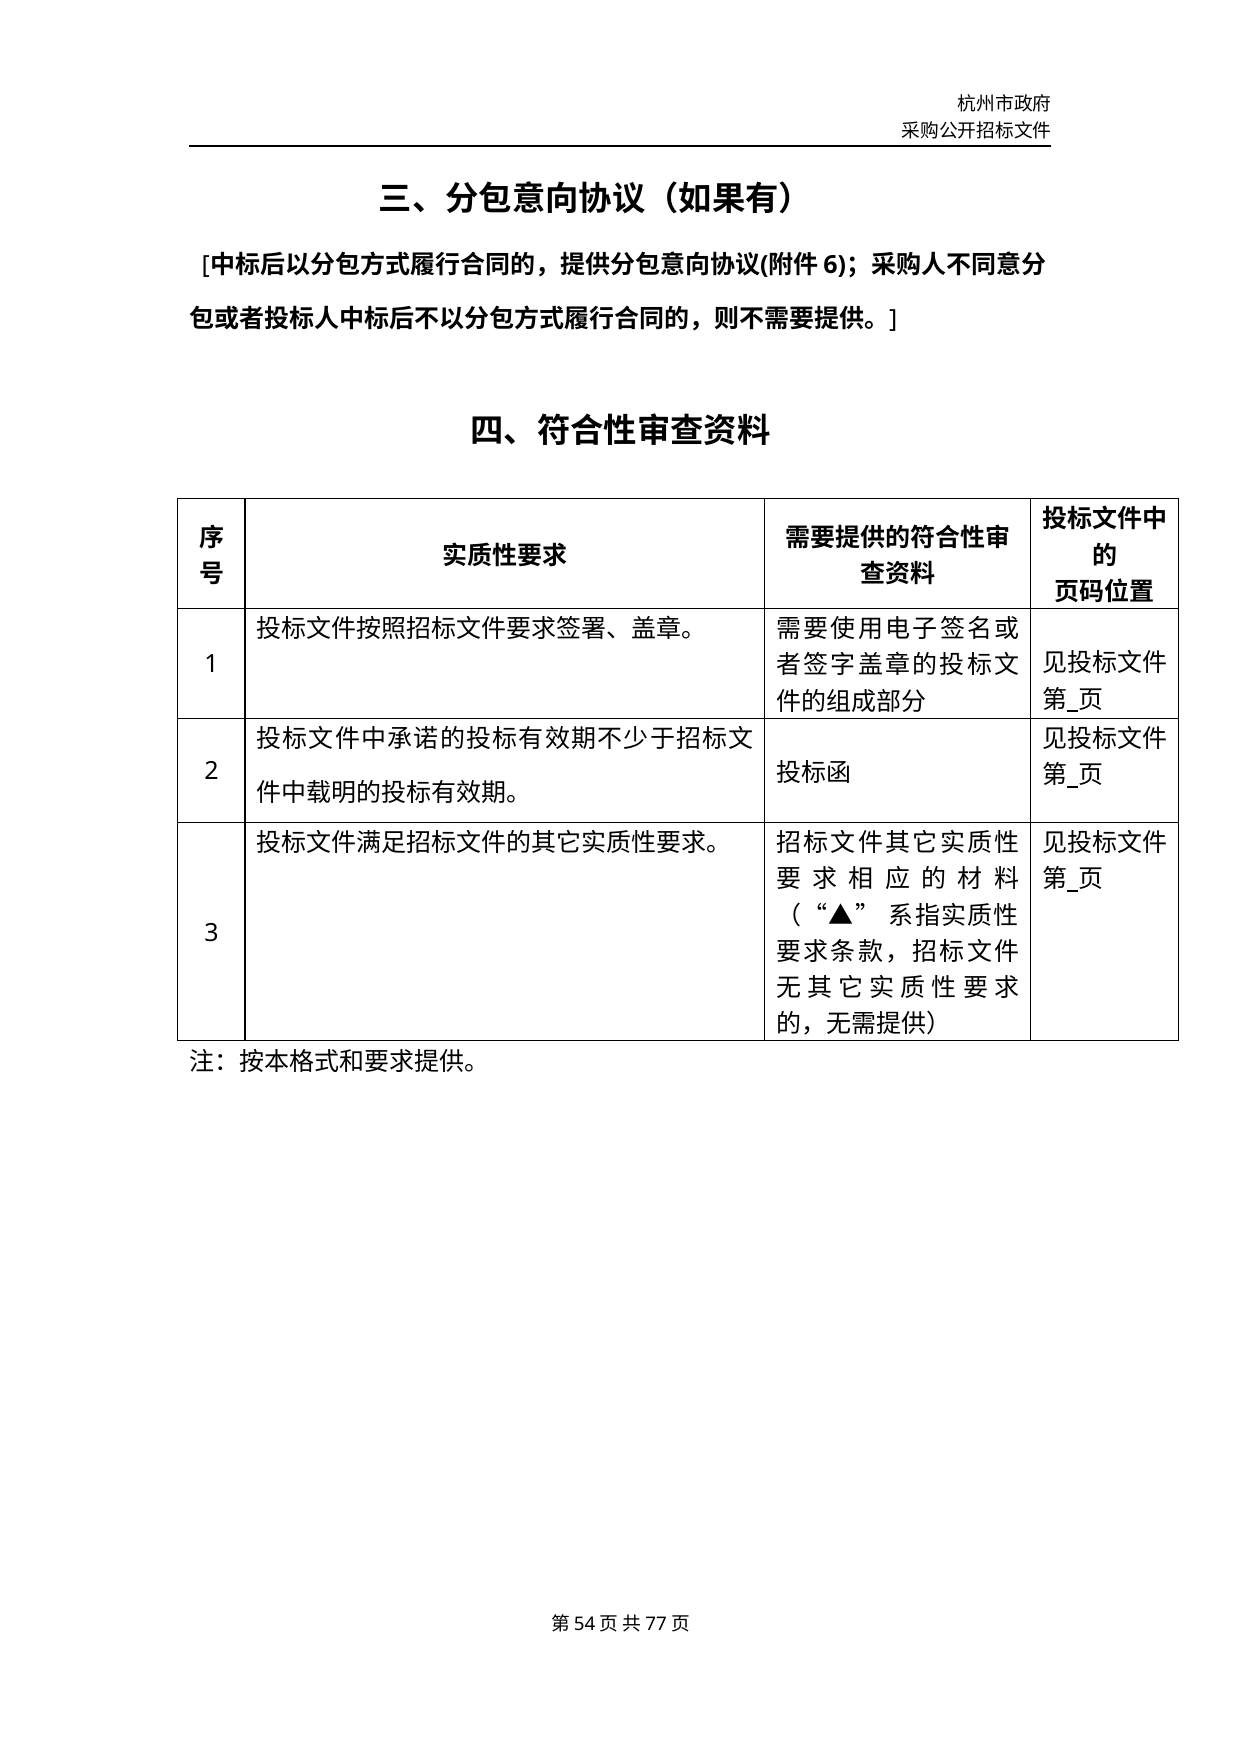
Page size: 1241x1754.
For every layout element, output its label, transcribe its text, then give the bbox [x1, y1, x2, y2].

table_cell 投标文件满足招标文件的其它实质性要求。 [246, 823, 764, 1040]
table_cell 需要使用电子签名或者签字盖章的投标文件的组成部分 [765, 609, 1030, 717]
table_header 实质性要求 [246, 499, 764, 608]
text 注：按本格式和要求提供。 [189, 1041, 1007, 1077]
table_header 需要提供的符合性审查资料 [765, 499, 1030, 608]
table_cell 投标函 [765, 719, 1030, 822]
table_cell 见投标文件第 页 [1031, 719, 1178, 822]
text 四、符合性审查资料 [189, 404, 1051, 452]
table_cell 投标文件按照招标文件要求签署、盖章。 [246, 609, 764, 717]
text [中标后以分包方式履行合同的，提供分包意向协议(附件6)；采购人不同意分包或者投标人中标后不以分包方式履行合同的，则不需要提供。] [189, 244, 1051, 335]
table_cell 2 [178, 719, 244, 822]
table_header 投标文件中的 页码位置 [1031, 499, 1178, 608]
text 三、分包意向协议（如果有） [189, 172, 1001, 220]
table_cell 1 [178, 609, 244, 717]
table_header 序号 [178, 499, 244, 608]
table_cell 投标文件中承诺的投标有效期不少于招标文件中载明的投标有效期。 [246, 719, 764, 822]
table_cell 见投标文件第 页 [1031, 823, 1178, 1040]
table_cell 见投标文件 第 页 [1031, 609, 1178, 717]
table_cell 3 [178, 823, 244, 1040]
table_cell 招标文件其它实质性要求相应的材料（“▲” 系指实质性要求条款，招标文件无其它实质性要求的，无需提供） [765, 823, 1030, 1040]
